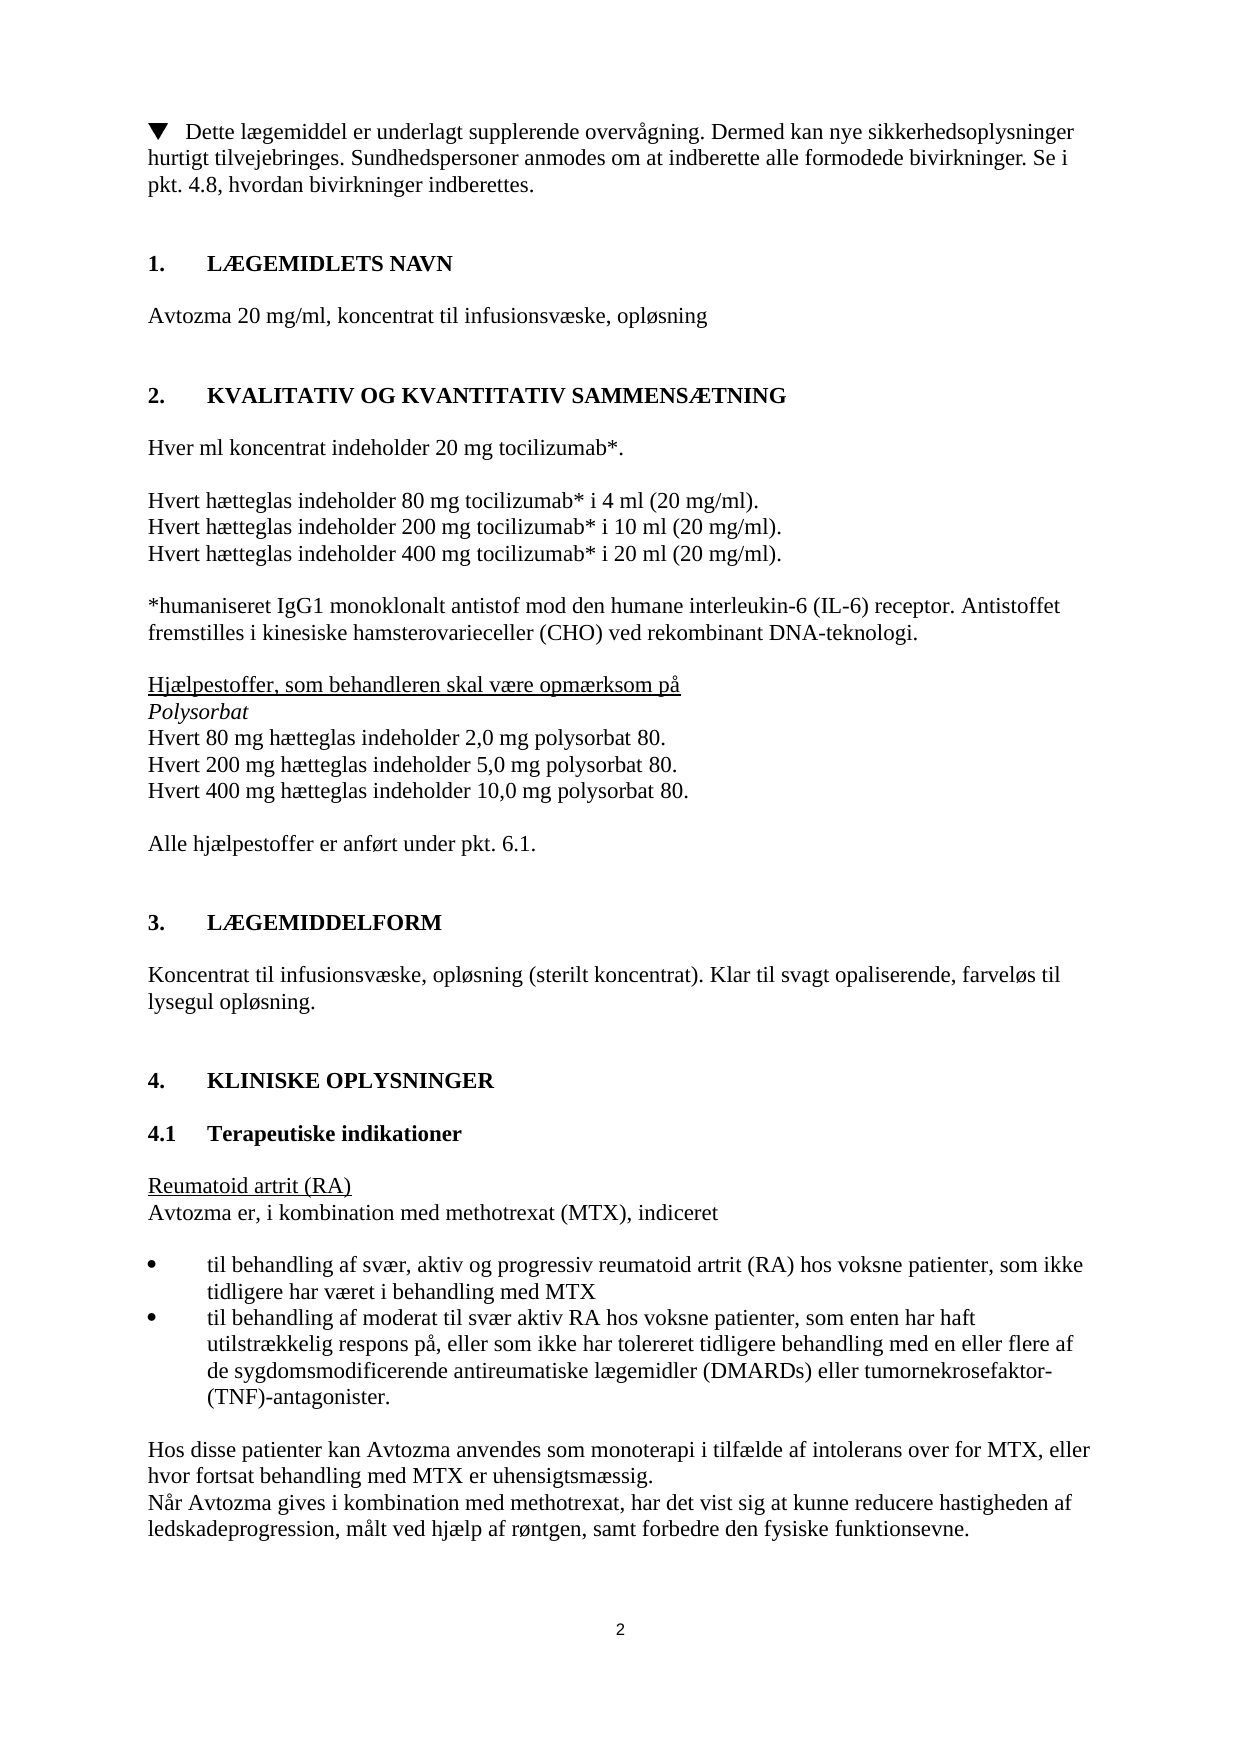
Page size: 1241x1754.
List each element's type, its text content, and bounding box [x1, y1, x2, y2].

text Hvert 200 mg hætteglas indeholder 5,0 mg polysorbat 80. [148, 751, 1092, 777]
text Hvert hætteglas indeholder 400 mg tocilizumab* i 20 ml (20 mg/ml). [148, 540, 1092, 566]
subtitle 2. KVALITATIV OG KVANTITATIV SAMMENSÆTNING [148, 382, 1092, 408]
text Koncentrat til infusionsvæske, opløsning (sterilt koncentrat). Klar til svagt opaliserende, farveløs til lysegul opløsning. [148, 961, 1092, 1014]
text Hvert 80 mg hætteglas indeholder 2,0 mg polysorbat 80. [148, 724, 1092, 751]
text  til behandling af moderat til svær aktiv RA hos voksne patienter, som enten har haft utilstrækkelig respons på, eller som ikke har tolereret tidligere behandling med en eller flere af de sygdomsmodificerende antireumatiske lægemidler (DMARDs) eller tumornekrosefaktor- (TNF)-antagonister. [148, 1304, 1092, 1409]
text Hvert 400 mg hætteglas indeholder 10,0 mg polysorbat 80. [148, 777, 1092, 803]
text *humaniseret IgG1 monoklonalt antistof mod den humane interleukin-6 (IL-6) receptor. Antistoffet fremstilles i kinesiske hamsterovarieceller (CHO) ved rekombinant DNA-teknologi. [148, 592, 1092, 645]
subtitle 3. LÆGEMIDDELFORM [148, 909, 1092, 935]
text 1. LÆGEMIDLETS NAVN [148, 250, 1092, 276]
text Polysorbat [148, 698, 1092, 724]
text Når Avtozma gives i kombination med methotrexat, har det vist sig at kunne reducere hastigheden af ledskadeprogression, målt ved hjælp af røntgen, samt forbedre den fysiske funktionsevne. [148, 1488, 1092, 1541]
text Hjælpestoffer, som behandleren skal være opmærksom på [148, 672, 1092, 698]
text  til behandling af svær, aktiv og progressiv reumatoid artrit (RA) hos voksne patienter, som ikke tidligere har været i behandling med MTX [148, 1251, 1092, 1304]
text Avtozma 20 mg/ml, koncentrat til infusionsvæske, opløsning [148, 303, 1092, 329]
text Hver ml koncentrat indeholder 20 mg tocilizumab*. [148, 434, 1092, 461]
text Hos disse patienter kan Avtozma anvendes som monoterapi i tilfælde af intolerans over for MTX, eller hvor fortsat behandling med MTX er uhensigtsmæssig. [148, 1436, 1092, 1488]
subtitle 4. KLINISKE OPLYSNINGER [148, 1067, 1092, 1093]
picture [148, 123, 168, 140]
list Dette lægemiddel er underlagt supplerende overvågning. Dermed kan nye sikkerhedsoplysninger hurtigt tilvejebringes. Sundhedspersoner anmodes om at indberette alle formodede bivirkninger. Se i pkt. 4.8, hvordan bivirkninger indberettes. [148, 118, 1092, 197]
subtitle 4.1 Terapeutiske indikationer [148, 1119, 1092, 1146]
text Avtozma er, i kombination med methotrexat (MTX), indiceret [148, 1199, 1092, 1225]
text Hvert hætteglas indeholder 80 mg tocilizumab* i 4 ml (20 mg/ml). [148, 487, 1092, 513]
text Alle hjælpestoffer er anført under pkt. 6.1. [148, 830, 1092, 856]
text Reumatoid artrit (RA) [148, 1172, 1092, 1199]
text Hvert hætteglas indeholder 200 mg tocilizumab* i 10 ml (20 mg/ml). [148, 513, 1092, 540]
